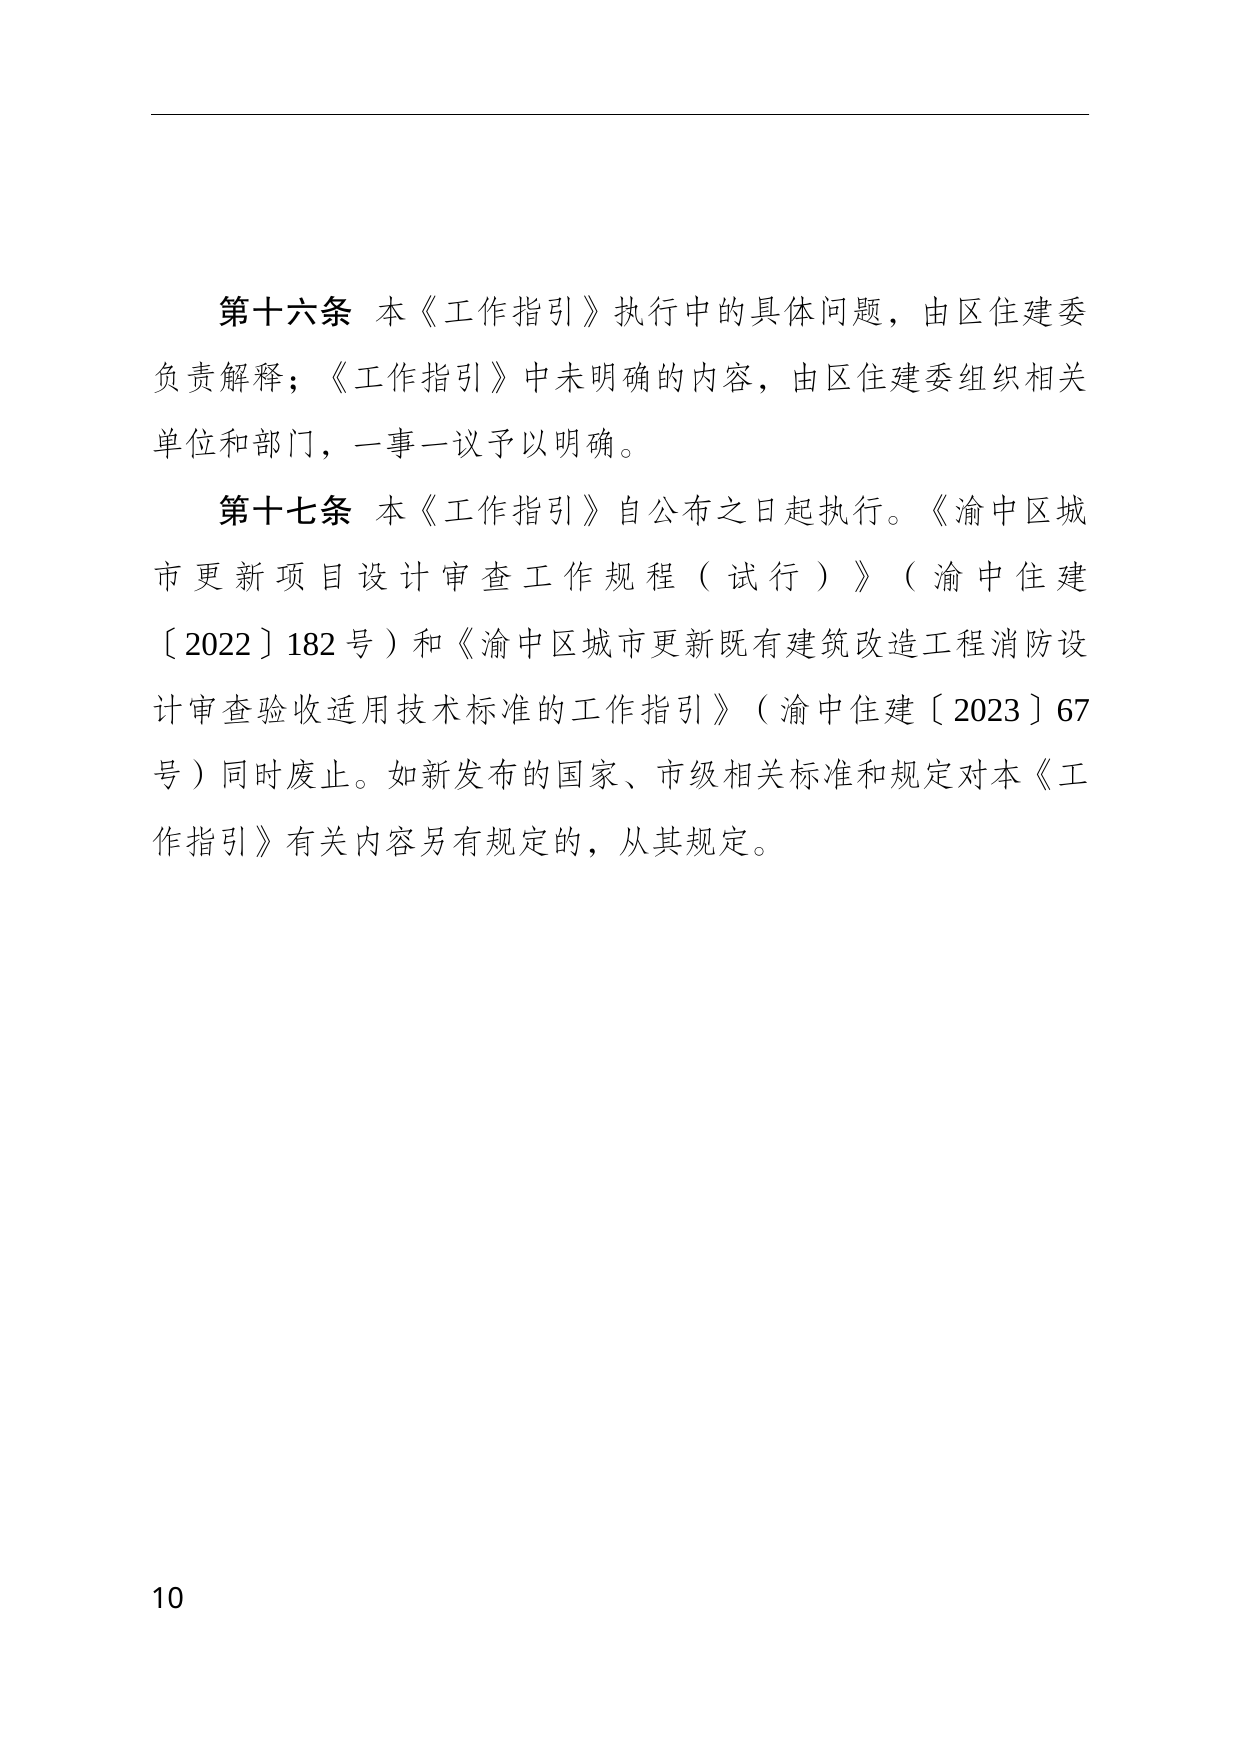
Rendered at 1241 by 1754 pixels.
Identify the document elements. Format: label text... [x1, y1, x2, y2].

text 第十六条 本《工作指引》执行中的具体问题，由区住建委负责解释；《工作指引》中未明确的内容，由区住建委组织相关单位和部门，一事一议予以明确。 [151, 279, 1089, 478]
text 第十七条 本《工作指引》自公布之日起执行。《渝中区城市更新项目设计审查工作规程（试行）》（渝中住建〔2022〕182号）和《渝中区城市更新既有建筑改造工程消防设计审查验收适用技术标准的工作指引》（渝中住建〔2023〕67号）同时废止。如新发布的国家、市级相关标准和规定对本《工作指引》有关内容另有规定的，从其规定。 [151, 478, 1089, 876]
